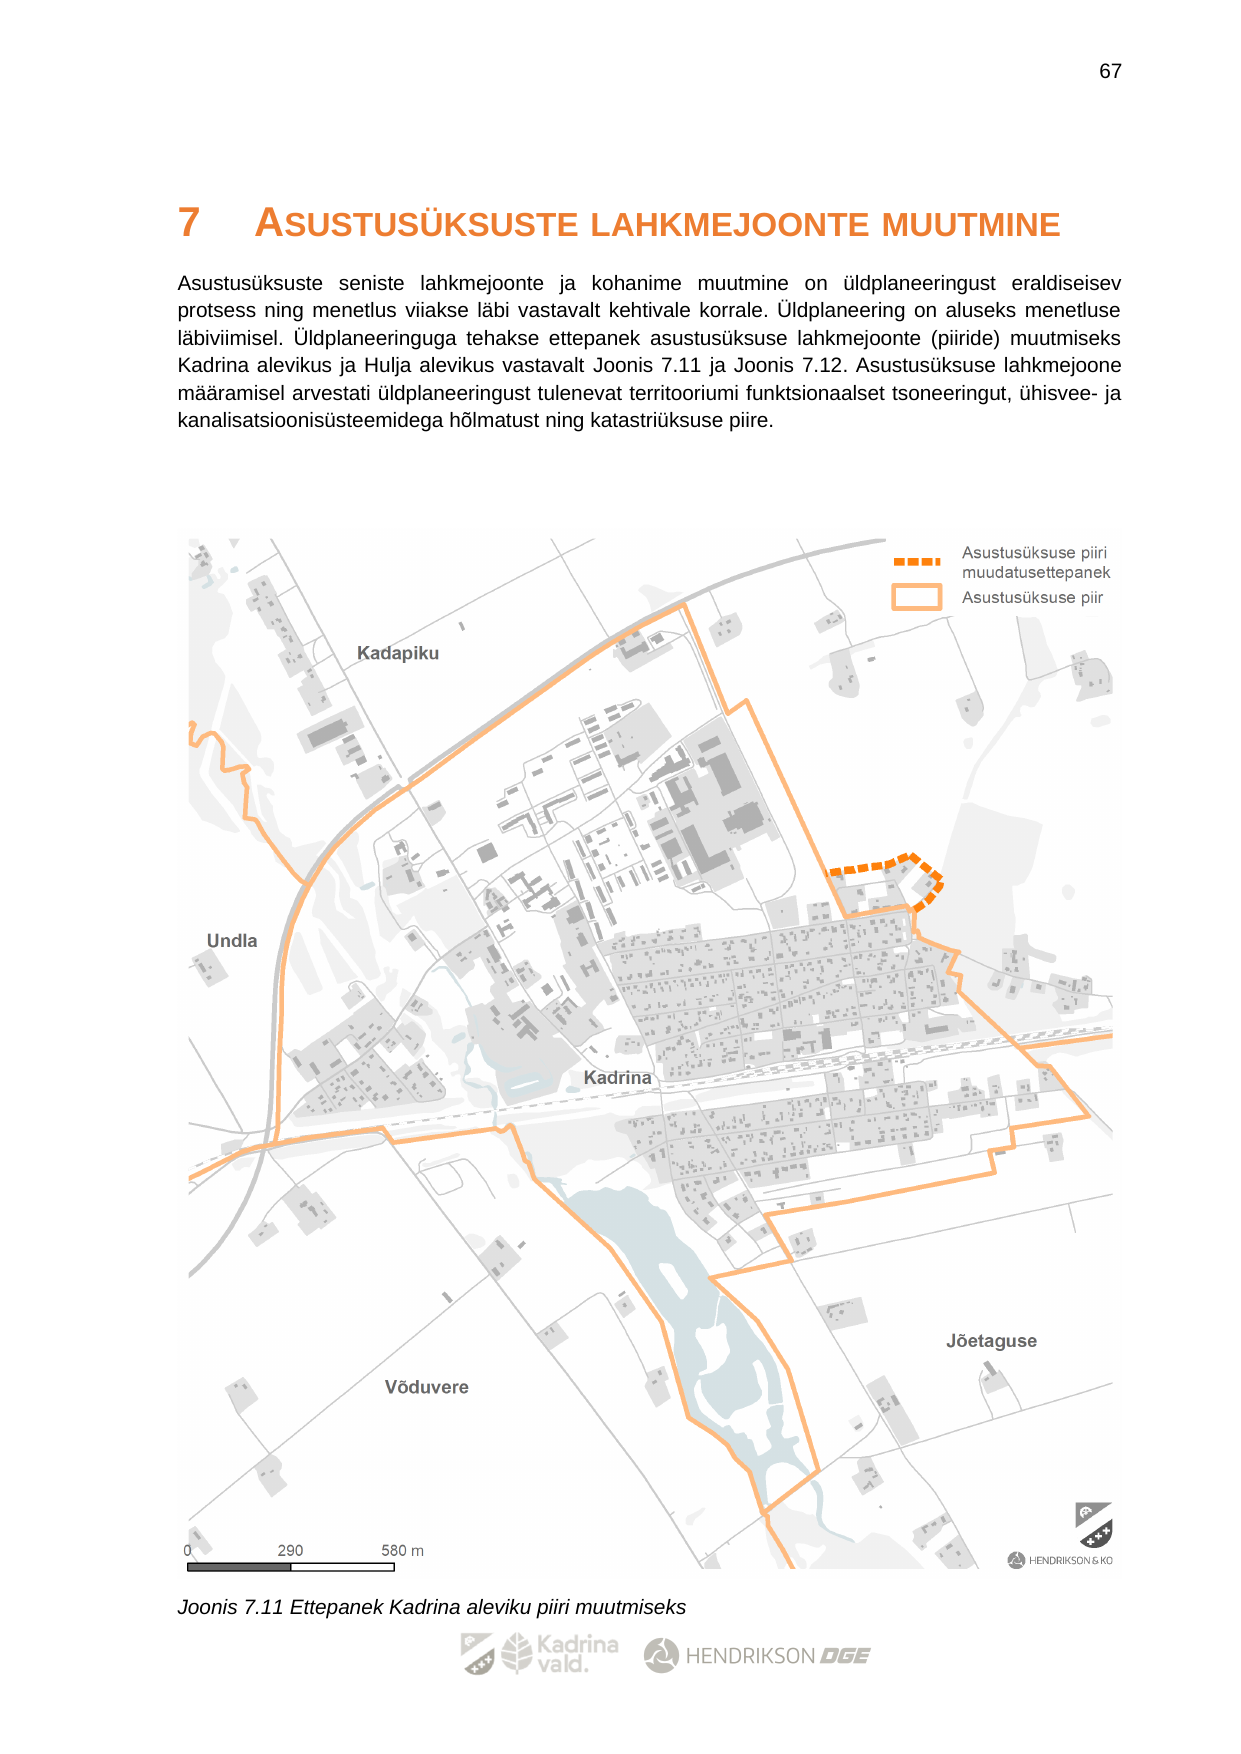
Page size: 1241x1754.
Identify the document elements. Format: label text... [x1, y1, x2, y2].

subtitle Asustusüksuste lahkmejoonte muutmine [177, 198, 1122, 246]
picture [177, 528, 1123, 1579]
